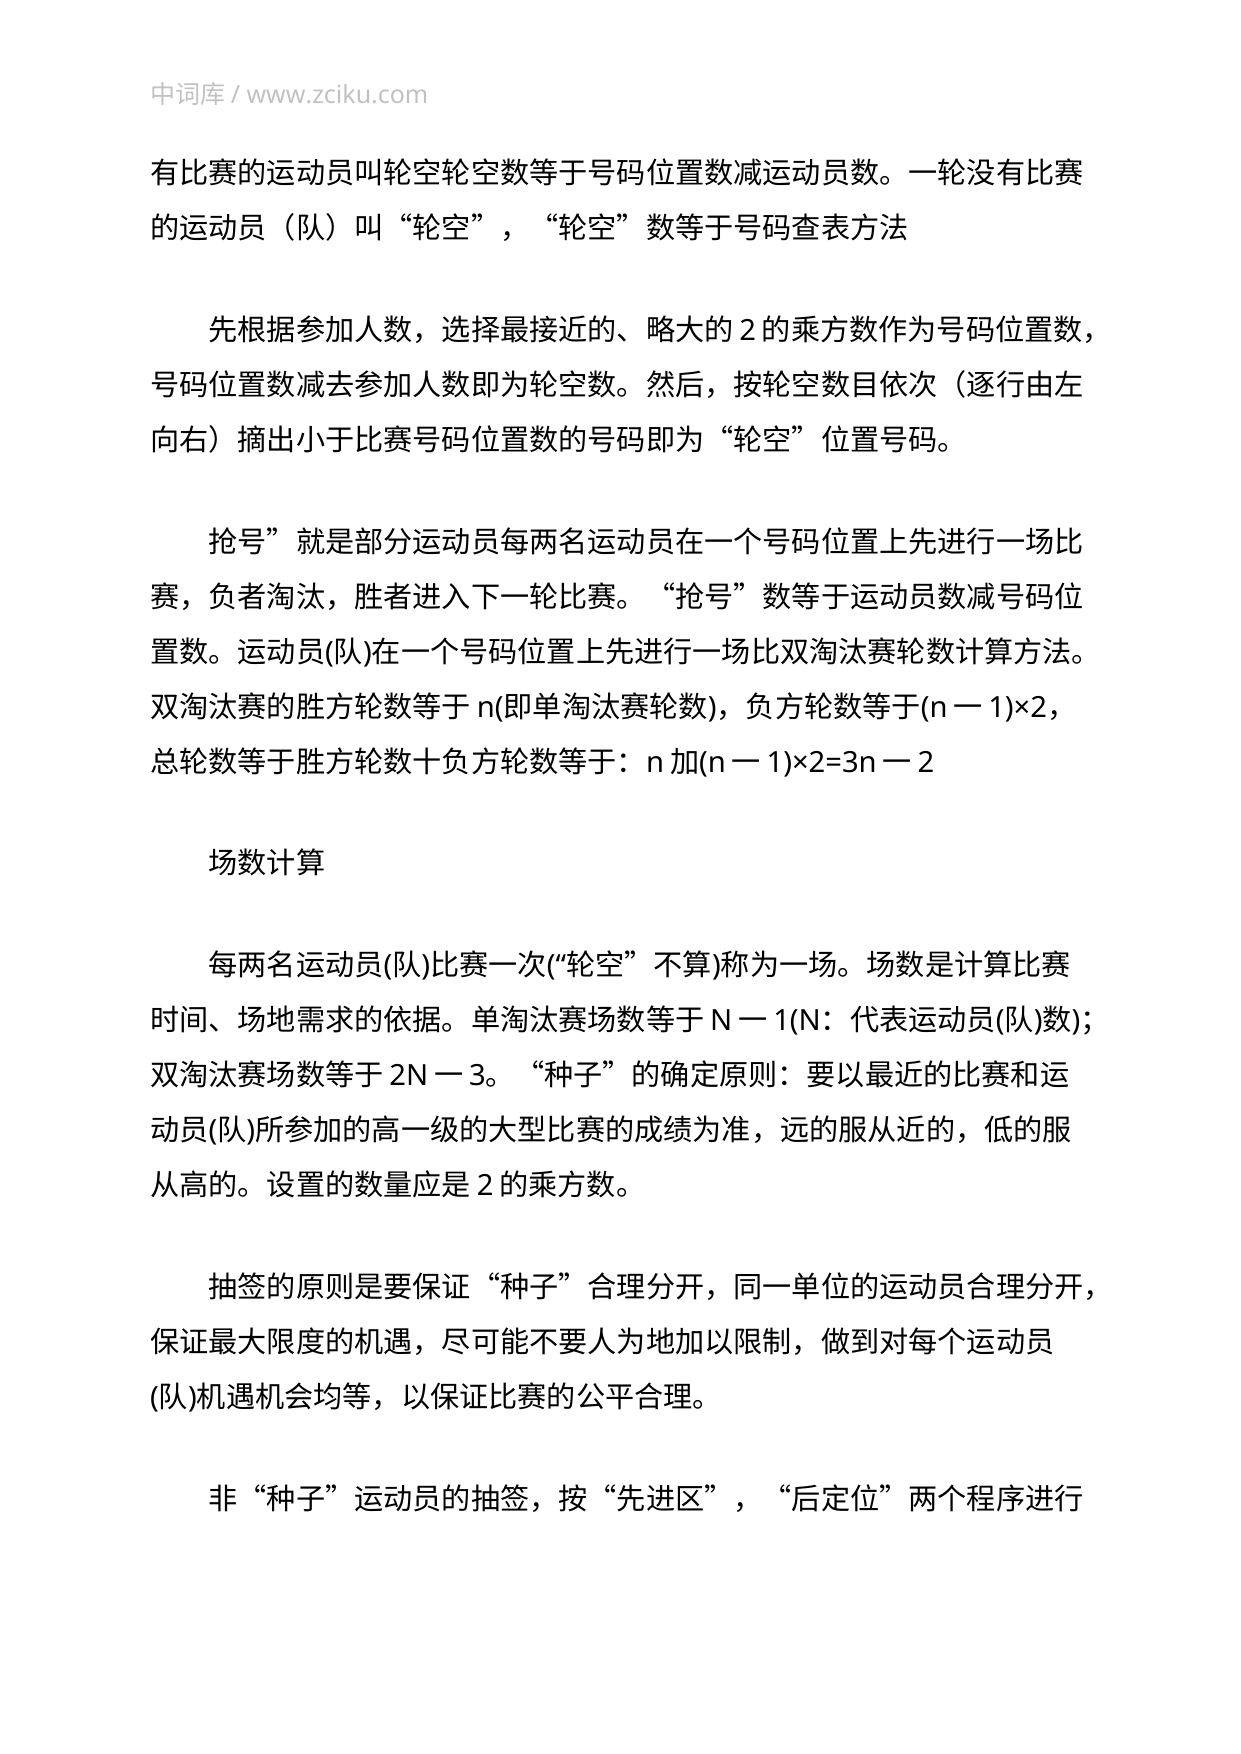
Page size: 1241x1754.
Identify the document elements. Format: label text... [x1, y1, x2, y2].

text 抢号”就是部分运动员每两名运动员在一个号码位置上先进行一场比赛，负者淘汰，胜者进入下一轮比赛。“抢号”数等于运动员数减号码位置数。运动员(队)在一个号码位置上先进行一场比双淘汰赛轮数计算方法。双淘汰赛的胜方轮数等于n(即单淘汰赛轮数)，负方轮数等于(n一1)×2，总轮数等于胜方轮数十负方轮数等于：n加(n一1)×2=3n一2 [150, 518, 1090, 781]
text 先根据参加人数，选择最接近的、略大的2的乘方数作为号码位置数，号码位置数减去参加人数即为轮空数。然后，按轮空数目依次（逐行由左向右）摘出小于比赛号码位置数的号码即为“轮空”位置号码。 [150, 307, 1090, 459]
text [150, 150, 1090, 247]
text 非“种子”运动员的抽签，按“先进区”，“后定位”两个程序进行 [150, 1476, 1090, 1518]
text 每两名运动员(队)比赛一次(“轮空”不算)称为一场。场数是计算比赛时间、场地需求的依据。单淘汰赛场数等于N一1(N：代表运动员(队)数)；双淘汰赛场数等于2N一3。“种子”的确定原则：要以最近的比赛和运动员(队)所参加的高一级的大型比赛的成绩为准，远的服从近的，低的服从高的。设置的数量应是2的乘方数。 [150, 942, 1090, 1204]
text 抽签的原则是要保证“种子”合理分开，同一单位的运动员合理分开，保证最大限度的机遇，尽可能不要人为地加以限制，做到对每个运动员(队)机遇机会均等，以保证比赛的公平合理。 [150, 1264, 1090, 1416]
text 场数计算 [150, 840, 1090, 882]
